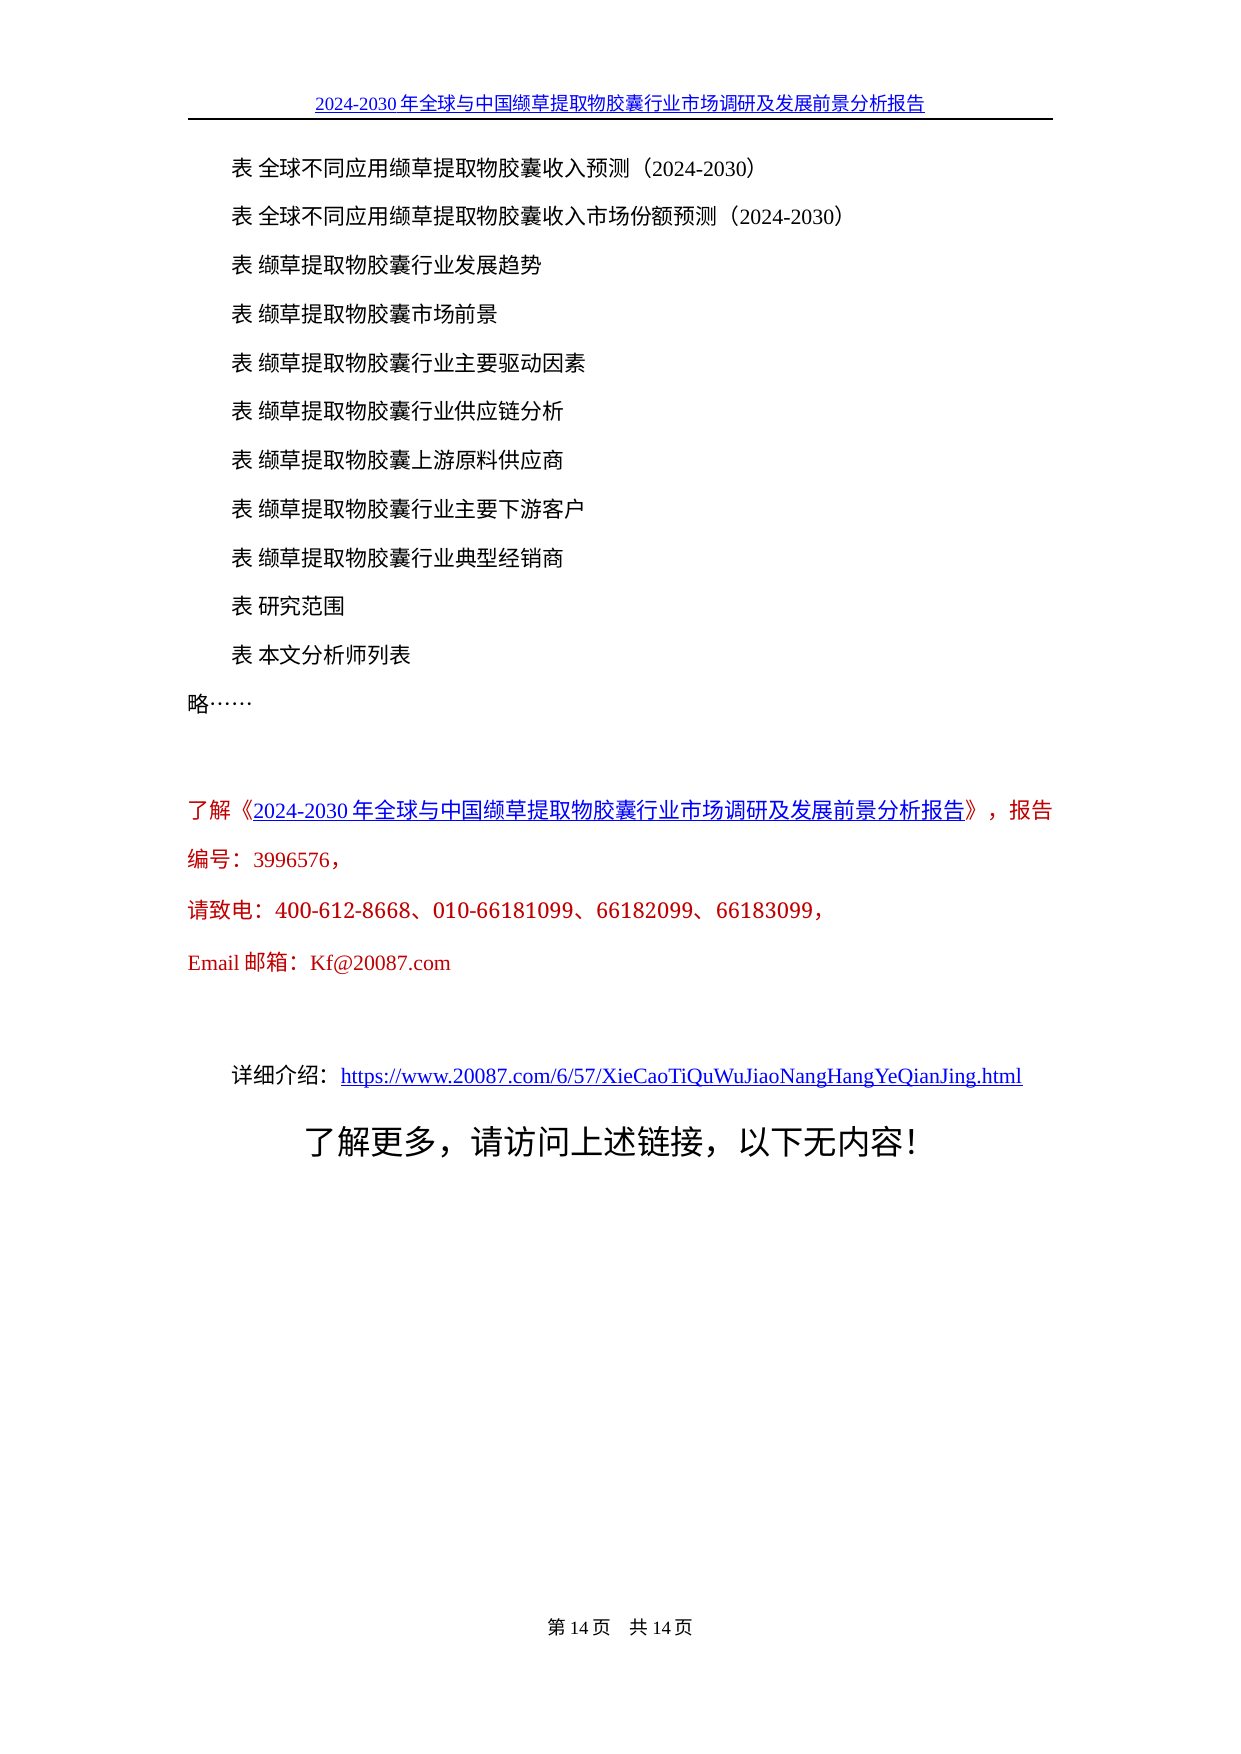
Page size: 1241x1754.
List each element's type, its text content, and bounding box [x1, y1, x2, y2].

title 了解更多，请访问上述链接，以下无内容！ [187, 1108, 1053, 1173]
text 详细介绍：https://www.20087.com/6/57/XieCaoTiQuWuJiaoNangHangYeQianJing.html [187, 1058, 1053, 1090]
text 请致电：400-612-8668、010-66181099、66182099、66183099， [187, 893, 1053, 926]
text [187, 150, 1053, 719]
text 了解《2024-2030年全球与中国缬草提取物胶囊行业市场调研及发展前景分析报告》，报告编号：3996576， [187, 793, 1053, 874]
text Email邮箱：Kf@20087.com [187, 945, 1053, 977]
